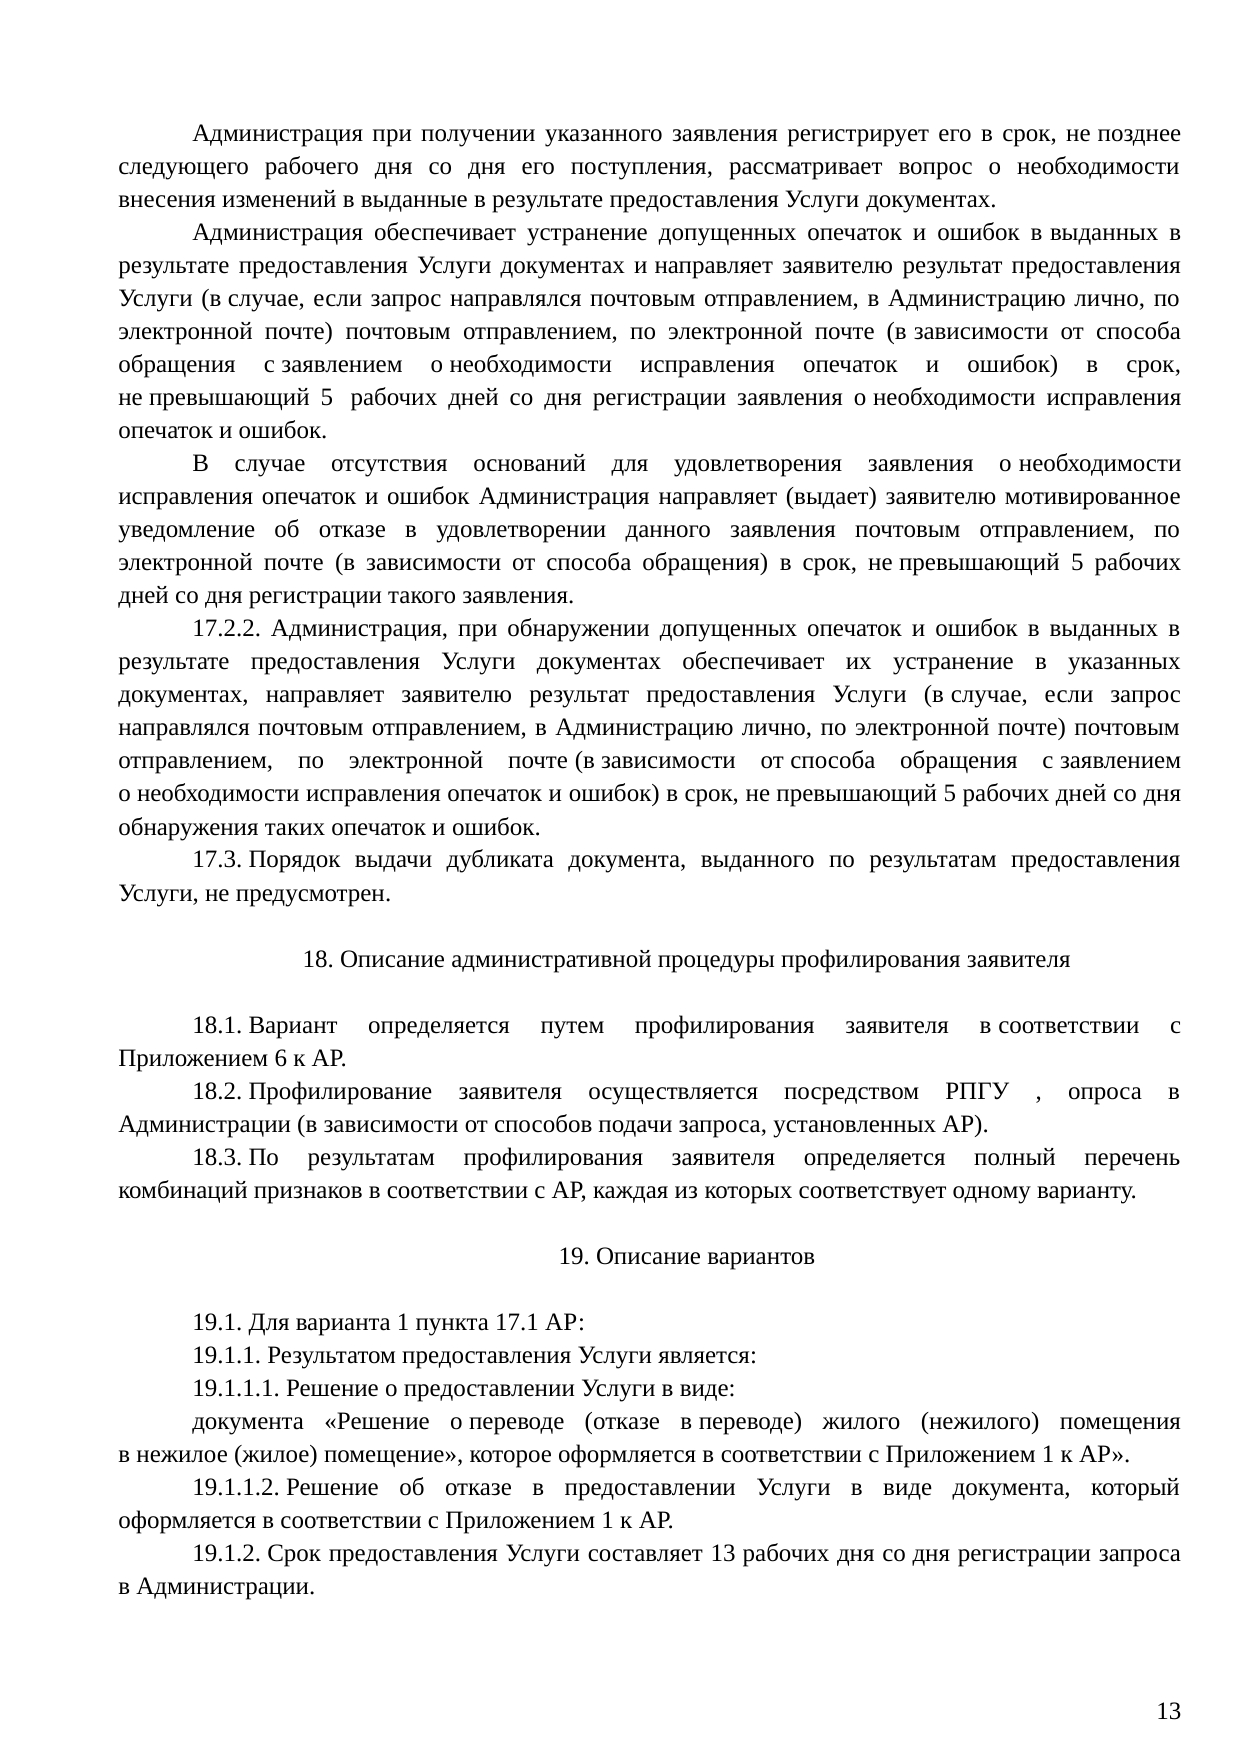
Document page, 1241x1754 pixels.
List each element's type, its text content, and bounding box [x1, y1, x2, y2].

text В случае отсутствия оснований для удовлетворения заявления о необходимости исправления опечаток и ошибок Администрация направляет (выдает) заявителю мотивированное уведомление об отказе в удовлетворении данного заявления почтовым отправлением, по электронной почте (в зависимости от способа обращения) в срок, не превышающий 5 рабочих дней со дня регистрации такого заявления. [118, 448, 1181, 609]
text 17.3. Порядок выдачи дубликата документа, выданного по результатам предоставления Услуги, не предусмотрен. [118, 844, 1181, 906]
text 19.1.1.2. Решение об отказе в предоставлении Услуги в виде документа, который оформляется в соответствии с Приложением 1 к АР. [118, 1472, 1181, 1534]
text 19.1.1. Результатом предоставления Услуги является: [118, 1340, 1181, 1369]
subtitle 18. Описание административной процедуры профилирования заявителя [118, 944, 1181, 972]
text 18.1. Вариант определяется путем профилирования заявителя в соответствии с Приложением 6 к АР. [118, 1010, 1181, 1071]
text 19.1.1.1. Решение о предоставлении Услуги в виде: [118, 1373, 1181, 1402]
text 17.2.2. Администрация, при обнаружении допущенных опечаток и ошибок в выданных в результате предоставления Услуги документах обеспечивает их устранение в указанных документах, направляет заявителю результат предоставления Услуги (в случае, если запрос направлялся почтовым отправлением, в Администрацию лично, по электронной почте) почтовым отправлением, по электронной почте (в зависимости от способа обращения с заявлением о необходимости исправления опечаток и ошибок) в срок, не превышающий 5 рабочих дней со дня обнаружения таких опечаток и ошибок. [118, 613, 1181, 840]
text Администрация при получении указанного заявления регистрирует его в срок, не позднее следующего рабочего дня со дня его поступления, рассматривает вопрос о необходимости внесения изменений в выданные в результате предоставления Услуги документах. [118, 118, 1181, 213]
text 18.2. Профилирование заявителя осуществляется посредством РПГУ , опроса в Администрации (в зависимости от способов подачи запроса, установленных АР). [118, 1076, 1181, 1137]
text Администрация обеспечивает устранение допущенных опечаток и ошибок в выданных в результате предоставления Услуги документах и направляет заявителю результат предоставления Услуги (в случае, если запрос направлялся почтовым отправлением, в Администрацию лично, по электронной почте) почтовым отправлением, по электронной почте (в зависимости от способа обращения с заявлением о необходимости исправления опечаток и ошибок) в срок, не превышающий 5 рабочих дней со дня регистрации заявления о необходимости исправления опечаток и ошибок. [118, 217, 1181, 444]
text документа «Решение о переводе (отказе в переводе) жилого (нежилого) помещения в нежилое (жилое) помещение», которое оформляется в соответствии с Приложением 1 к АР». [118, 1406, 1181, 1468]
text 18.3. По результатам профилирования заявителя определяется полный перечень комбинаций признаков в соответствии с АР, каждая из которых соответствует одному варианту. [118, 1142, 1181, 1203]
text 19.1.2. Срок предоставления Услуги составляет 13 рабочих дня со дня регистрации запроса в Администрации. [118, 1538, 1181, 1600]
subtitle 19. Описание вариантов [118, 1241, 1181, 1269]
text 19.1. Для варианта 1 пункта 17.1 АР: [118, 1307, 1181, 1336]
